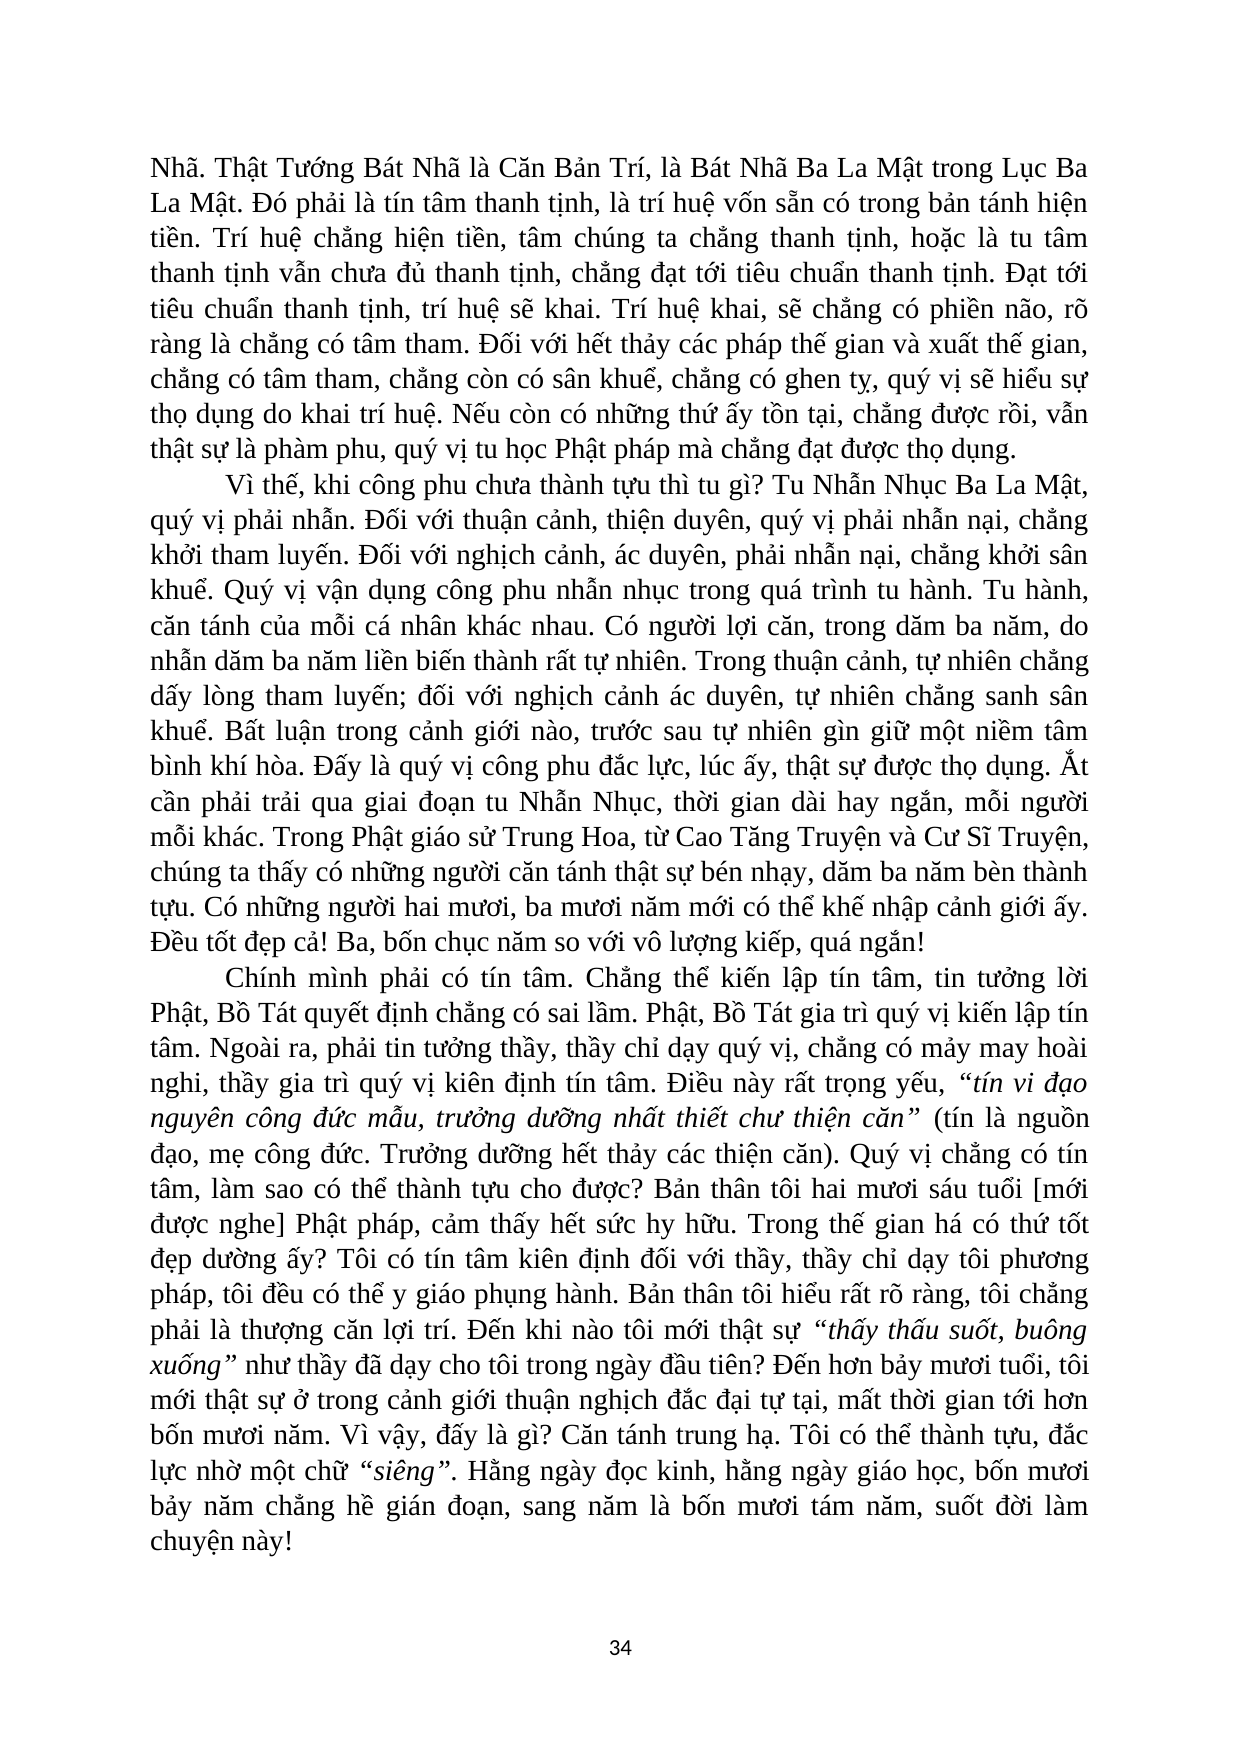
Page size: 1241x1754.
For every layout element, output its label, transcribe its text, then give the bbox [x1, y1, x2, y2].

text Chính mình phải có tín tâm. Chẳng thể kiến lập tín tâm, tin tưởng lời Phật, Bồ Tát quyết định chẳng có sai lầm. Phật, Bồ Tát gia trì quý vị kiến lập tín tâm. Ngoài ra, phải tin tưởng thầy, thầy chỉ dạy quý vị, chẳng có mảy may hoài nghi, thầy gia trì quý vị kiên định tín tâm. Điều này rất trọng yếu, “tín vi đạo nguyên công đức mẫu, trưởng dưỡng nhất thiết chư thiện căn” (tín là nguồn đạo, mẹ công đức. Trưởng dưỡng hết thảy các thiện căn). Quý vị chẳng có tín tâm, làm sao có thể thành tựu cho được? Bản thân tôi hai mươi sáu tuổi [mới được nghe] Phật pháp, cảm thấy hết sức hy hữu. Trong thế gian há có thứ tốt đẹp dường ấy? Tôi có tín tâm kiên định đối với thầy, thầy chỉ dạy tôi phương pháp, tôi đều có thể y giáo phụng hành. Bản thân tôi hiểu rất rõ ràng, tôi chẳng phải là thượng căn lợi trí. Đến khi nào tôi mới thật sự “thấy thấu suốt, buông xuống” như thầy đã dạy cho tôi trong ngày đầu tiên? Đến hơn bảy mươi tuổi, tôi mới thật sự ở trong cảnh giới thuận nghịch đắc đại tự tại, mất thời gian tới hơn bốn mươi năm. Vì vậy, đấy là gì? Căn tánh trung hạ. Tôi có thể thành tựu, đắc lực nhờ một chữ “siêng”. Hằng ngày đọc kinh, hằng ngày giáo học, bốn mươi bảy năm chẳng hề gián đoạn, sang năm là bốn mươi tám năm, suốt đời làm chuyện này! [150, 960, 1090, 1557]
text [150, 150, 1090, 465]
text Vì thế, khi công phu chưa thành tựu thì tu gì? Tu Nhẫn Nhục Ba La Mật, quý vị phải nhẫn. Đối với thuận cảnh, thiện duyên, quý vị phải nhẫn nại, chẳng khởi tham luyến. Đối với nghịch cảnh, ác duyên, phải nhẫn nại, chẳng khởi sân khuể. Quý vị vận dụng công phu nhẫn nhục trong quá trình tu hành. Tu hành, căn tánh của mỗi cá nhân khác nhau. Có người lợi căn, trong dăm ba năm, do nhẫn dăm ba năm liền biến thành rất tự nhiên. Trong thuận cảnh, tự nhiên chẳng dấy lòng tham luyến; đối với nghịch cảnh ác duyên, tự nhiên chẳng sanh sân khuể. Bất luận trong cảnh giới nào, trước sau tự nhiên gìn giữ một niềm tâm bình khí hòa. Đấy là quý vị công phu đắc lực, lúc ấy, thật sự được thọ dụng. Ắt cần phải trải qua giai đoạn tu Nhẫn Nhục, thời gian dài hay ngắn, mỗi người mỗi khác. Trong Phật giáo sử Trung Hoa, từ Cao Tăng Truyện và Cư Sĩ Truyện, chúng ta thấy có những người căn tánh thật sự bén nhạy, dăm ba năm bèn thành tựu. Có những người hai mươi, ba mươi năm mới có thể khế nhập cảnh giới ấy. Đều tốt đẹp cả! Ba, bốn chục năm so với vô lượng kiếp, quá ngắn! [150, 467, 1090, 958]
